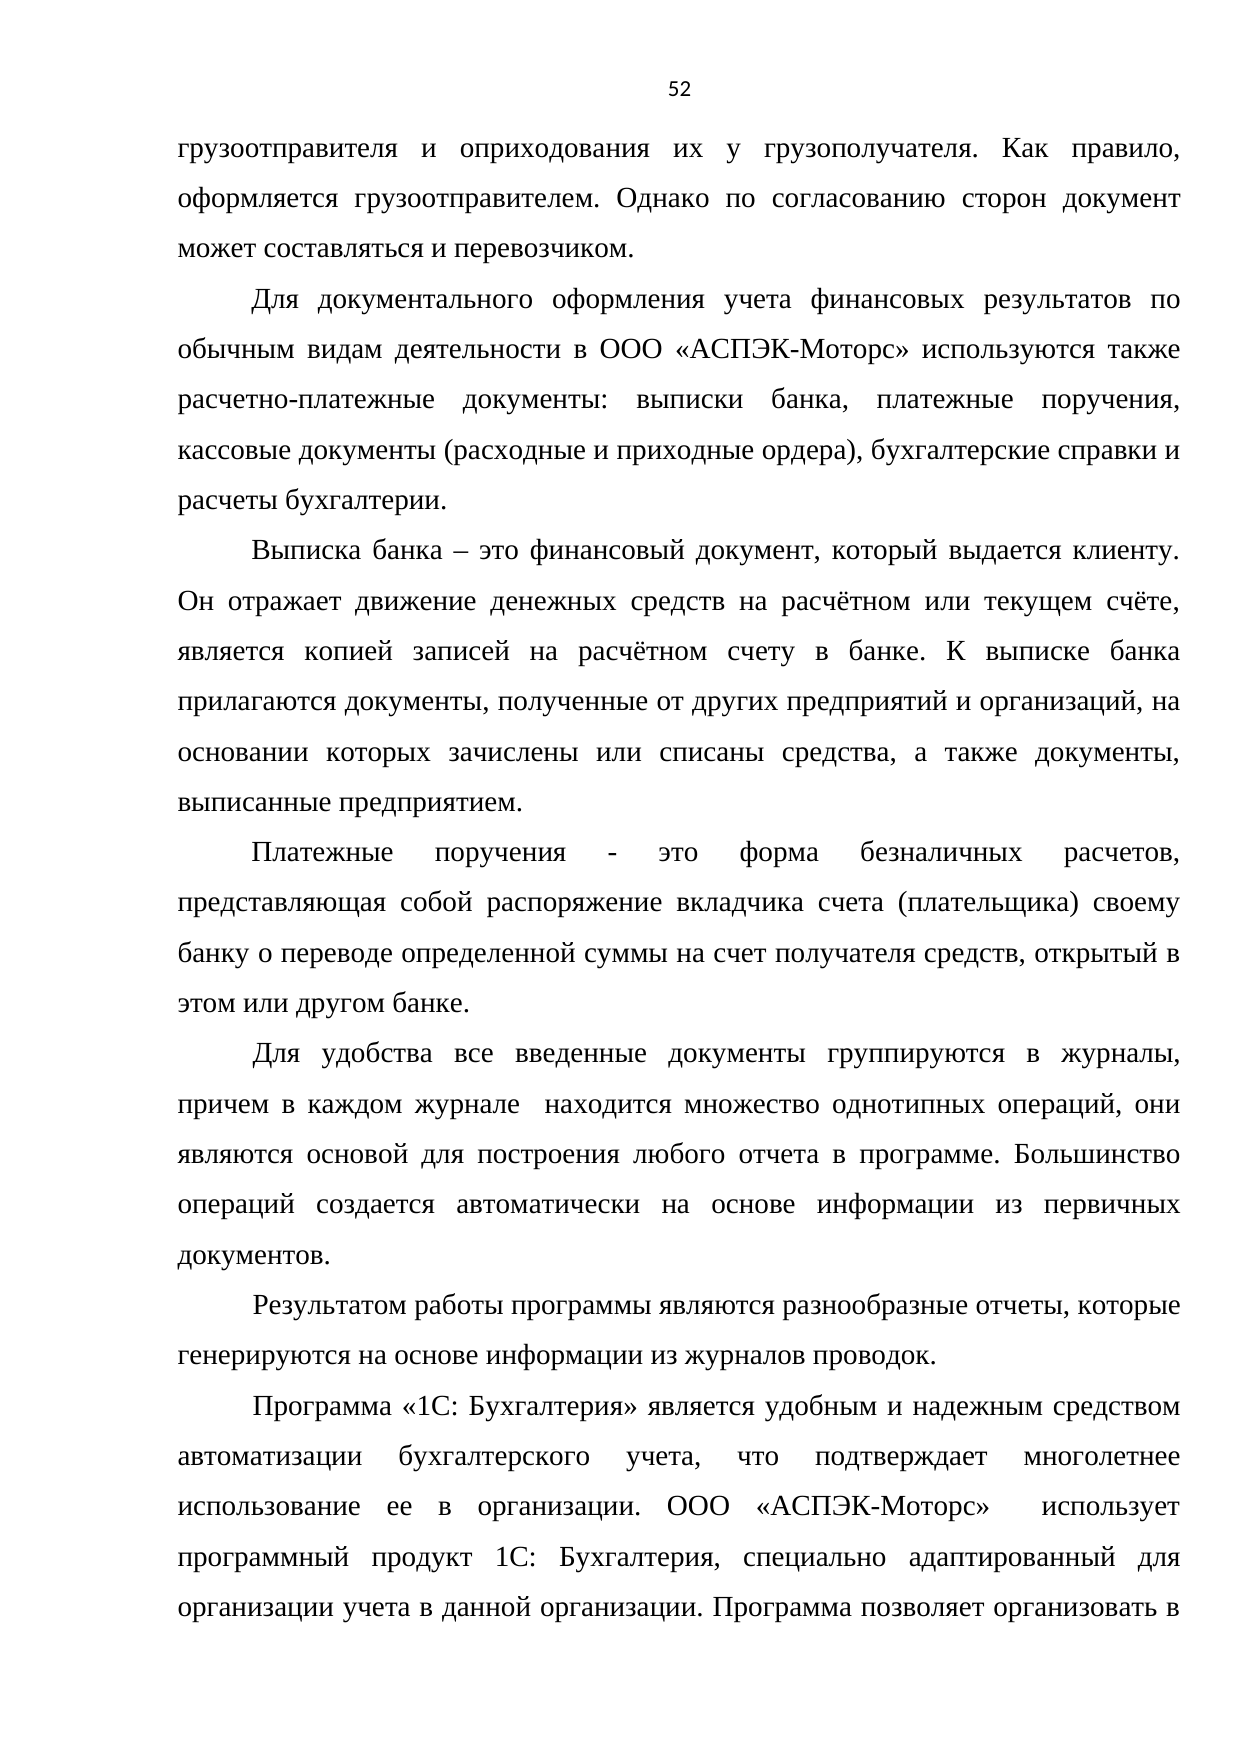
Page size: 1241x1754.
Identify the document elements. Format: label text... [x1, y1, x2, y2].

text Результатом работы программы являются разнообразные отчеты, которые генерируются на основе информации из журналов проводок. [177, 1287, 1181, 1371]
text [177, 1388, 1181, 1622]
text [177, 130, 1181, 264]
text Для удобства все введенные документы группируются в журналы, причем в каждом журнале находится множество однотипных операций, они являются основой для построения любого отчета в программе. Большинство операций создается автоматически на основе информации из первичных документов. [177, 1036, 1181, 1270]
text Платежные поручения - это форма безналичных расчетов, представляющая собой распоряжение вкладчика счета (плательщика) своему банку о переводе определенной суммы на счет получателя средств, открытый в этом или другом банке. [177, 834, 1181, 1019]
text Выписка банка – это финансовый документ, который выдается клиенту. Он отражает движение денежных средств на расчётном или текущем счёте, является копией записей на расчётном счету в банке. К выписке банка прилагаются документы, полученные от других предприятий и организаций, на основании которых зачислены или списаны средства, а также документы, выписанные предприятием. [177, 532, 1181, 817]
text Для документального оформления учета финансовых результатов по обычным видам деятельности в ООО «АСПЭК-Моторс» используются также расчетно-платежные документы: выписки банка, платежные поручения, кассовые документы (расходные и приходные ордера), бухгалтерские справки и расчеты бухгалтерии. [177, 281, 1181, 516]
